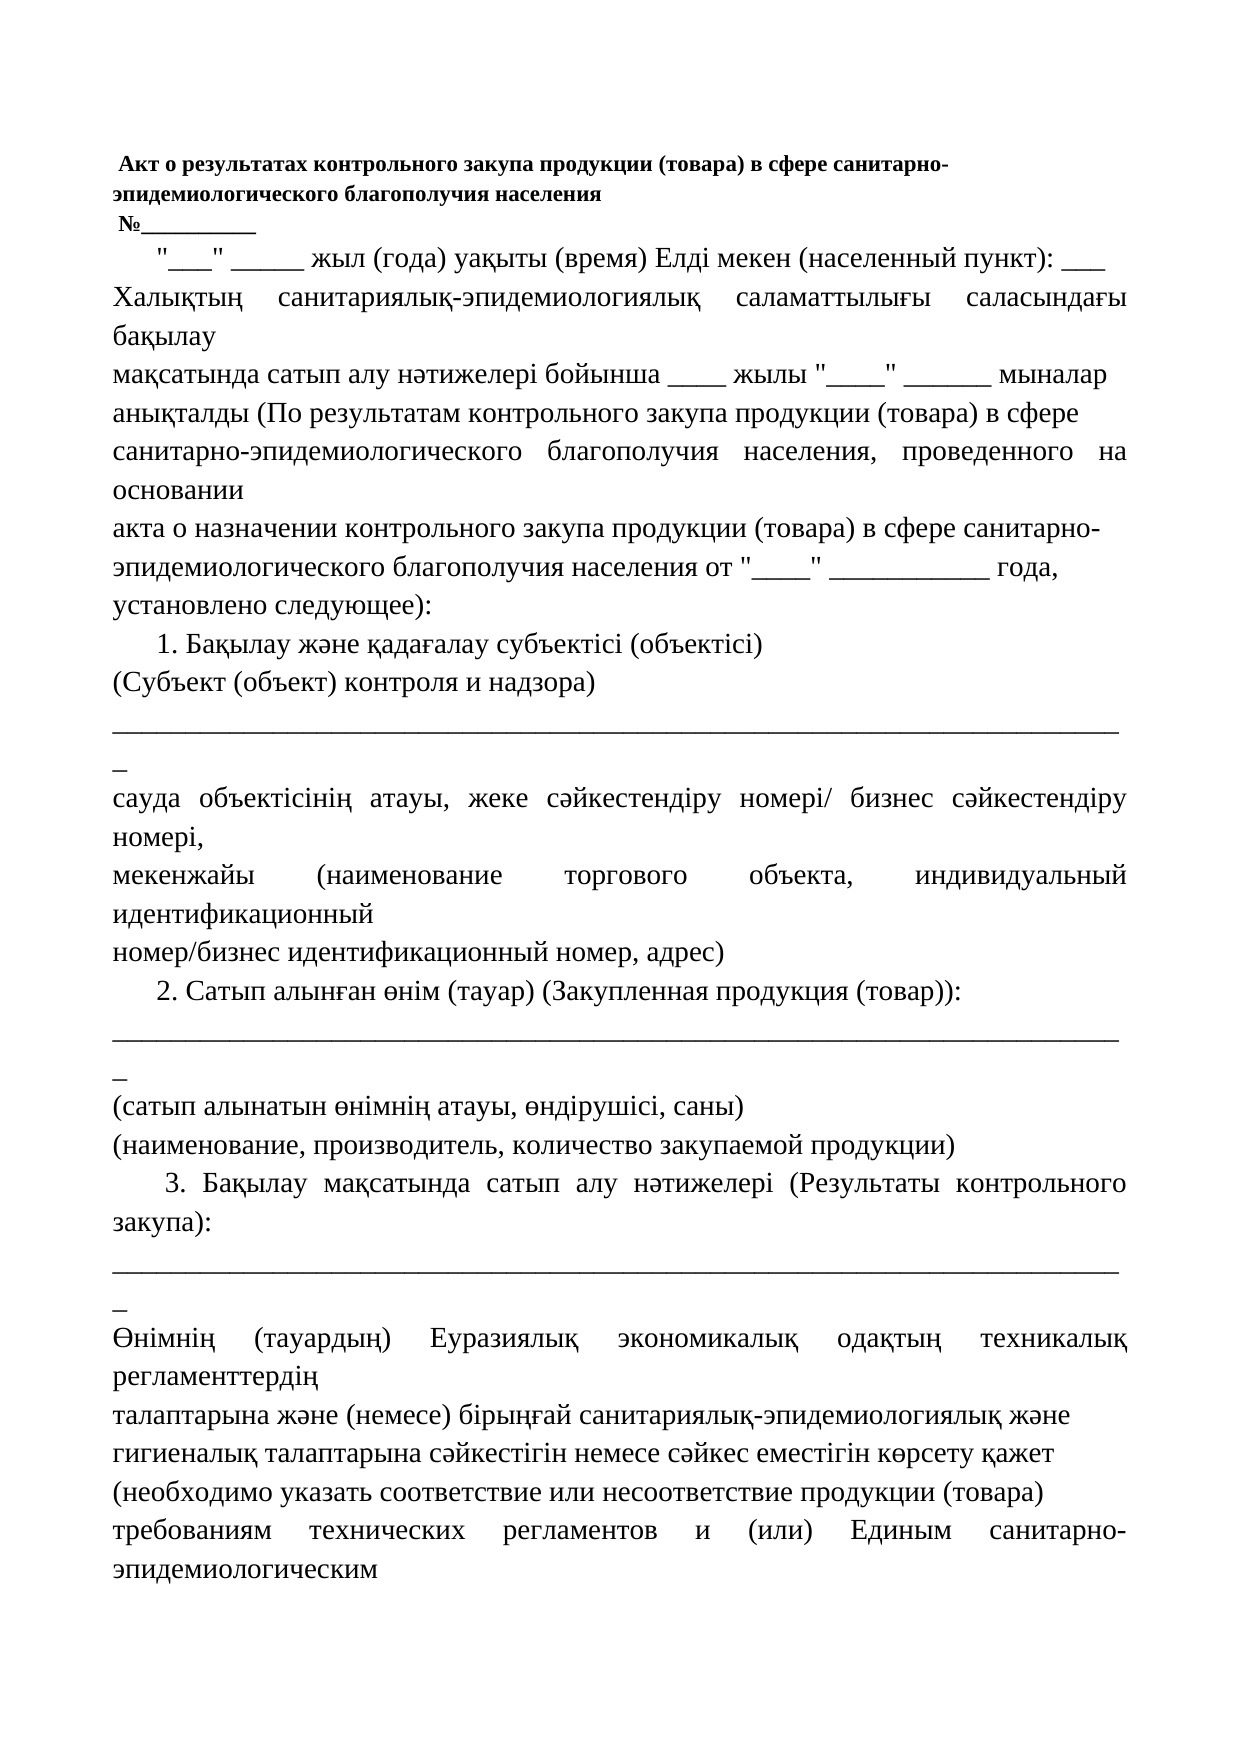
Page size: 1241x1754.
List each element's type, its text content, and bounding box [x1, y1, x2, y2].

text ______________________________________________________________________ [112, 1243, 1128, 1315]
text 1. Бақылау және қадағалау субъектісі (объектісі) [112, 626, 1128, 659]
text ______________________________________________________________________ [112, 1011, 1128, 1083]
text санитарно-эпидемиологического благополучия населения, проведенного на основании [112, 433, 1128, 505]
text установлено следующее): [112, 587, 1128, 621]
text мекенжайы (наименование торгового объекта, индивидуальный идентификационный [112, 857, 1128, 929]
text сауда объектісінің атауы, жеке сәйкестендіру номері/ бизнес сәйкестендіру номері, [112, 780, 1128, 852]
text Өнімнің (тауардың) Еуразиялық экономикалық одақтың техникалық регламенттердің [112, 1320, 1128, 1392]
text "___" _____ жыл (года) уақыты (время) Елді мекен (населенный пункт): ___ [112, 241, 1128, 274]
text номер/бизнес идентификационный номер, адрес) [112, 934, 1128, 968]
text (сатып алынатын өнімнің атауы, өндірушісі, саны) [112, 1088, 1128, 1122]
text 2. Сатып алынған өнім (тауар) (Закупленная продукция (товар)): [112, 973, 1128, 1006]
text мақсатында сатып алу нәтижелері бойынша ____ жылы "____" ______ мыналар [112, 356, 1128, 390]
text (Субъект (объект) контроля и надзора) [112, 664, 1128, 698]
text анықталды (По результатам контрольного закупа продукции (товара) в сфере [112, 395, 1128, 428]
text Акт о результатах контрольного закупа продукции (товара) в сфере санитарно-эпидемиологического благополучия населения [112, 150, 1128, 207]
text ______________________________________________________________________ [112, 703, 1128, 775]
text (необходимо указать соответствие или несоответствие продукции (товара) [112, 1474, 1128, 1507]
text эпидемиологического благополучия населения от "____" ___________ года, [112, 549, 1128, 582]
text талаптарына және (немесе) бірыңғай санитариялық-эпидемиологиялық және [112, 1397, 1128, 1430]
text №__________ [112, 210, 1128, 237]
text Халықтың санитариялық-эпидемиологиялық саламаттылығы саласындағы бақылау [112, 279, 1128, 351]
text гигиеналық талаптарына сәйкестігін немесе сәйкес еместігін көрсету қажет [112, 1435, 1128, 1469]
text акта о назначении контрольного закупа продукции (товара) в сфере санитарно- [112, 510, 1128, 544]
text (наименование, производитель, количество закупаемой продукции) [112, 1127, 1128, 1161]
text 3. Бақылау мақсатында сатып алу нәтижелері (Результаты контрольного закупа): [112, 1166, 1128, 1238]
text требованиям технических регламентов и (или) Единым санитарно-эпидемиологическим [112, 1512, 1128, 1584]
